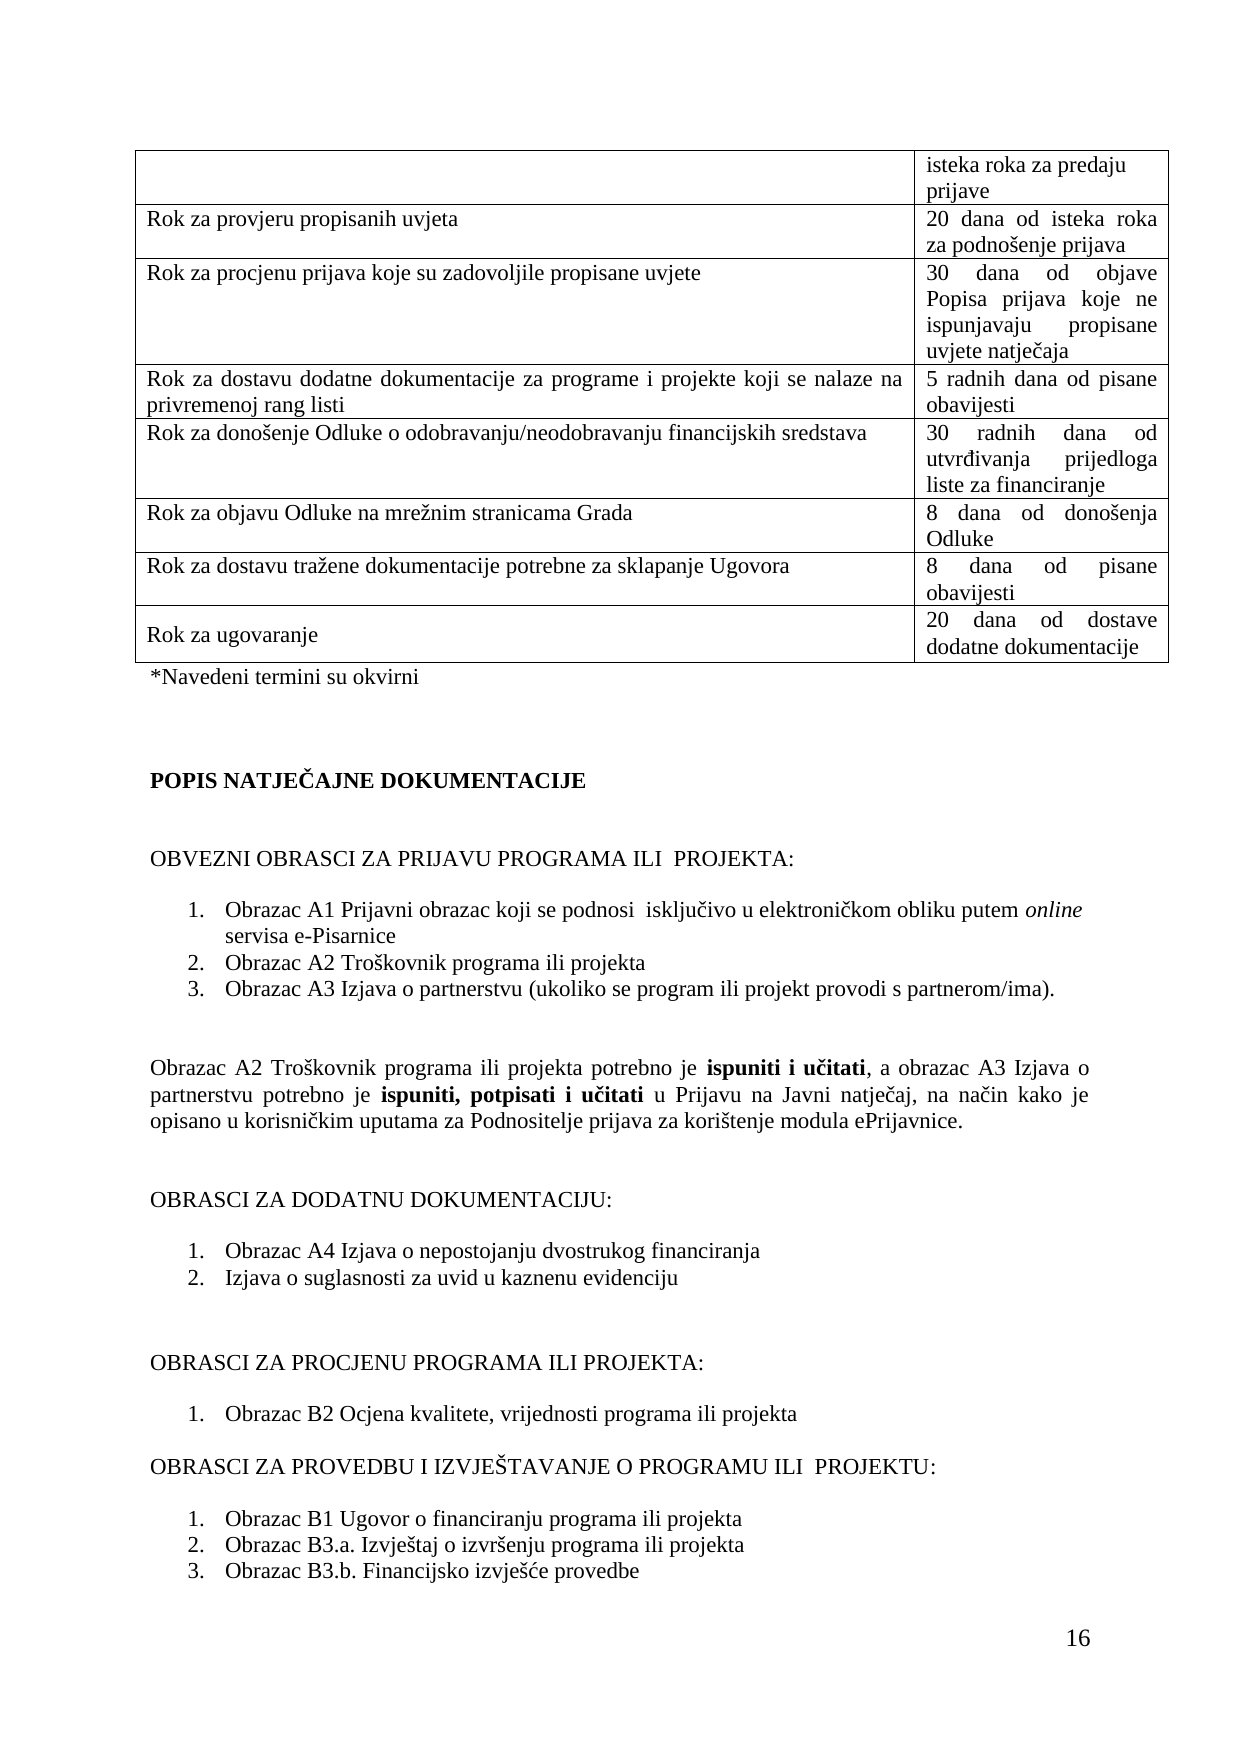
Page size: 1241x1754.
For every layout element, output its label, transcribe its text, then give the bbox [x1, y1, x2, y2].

list Obrazac A3 Izjava o partnerstvu (ukoliko se program ili projekt provodi s partnerom/ima). [187, 975, 1090, 1002]
table_cell 20 dana od isteka roka za podnošenje prijava [915, 205, 1168, 257]
list POPIS NATJEČAJNE DOKUMENTACIJE [150, 767, 1090, 793]
list Obrazac A1 Prijavni obrazac koji se podnosi isključivo u elektroničkom obliku putem online servisa e-Pisarnice [187, 896, 1090, 949]
list Obrazac B2 Ocjena kvalitete, vrijednosti programa ili projekta [187, 1401, 1090, 1427]
table_cell Rok za donošenje Odluke o odobravanju/neodobravanju financijskih sredstava [136, 419, 914, 498]
table_cell 8 dana od pisane obavijesti [915, 553, 1168, 605]
list Obrazac A4 Izjava o nepostojanju dvostrukog financiranja [187, 1237, 1090, 1264]
text OBRASCI ZA PROVEDBU I IZVJEŠTAVANJE O PROGRAMU ILI PROJEKTU: [150, 1453, 1090, 1479]
list Obrazac B1 Ugovor o financiranju programa ili projekta [187, 1504, 1090, 1531]
table_cell 20 dana od dostave dodatne dokumentacije [915, 606, 1168, 662]
table_cell Rok za dostavu tražene dokumentacije potrebne za sklapanje Ugovora [136, 553, 914, 605]
list Izjava o suglasnosti za uvid u kaznenu evidenciju [187, 1264, 1090, 1290]
table_cell 30 radnih dana od utvrđivanja prijedloga liste za financiranje [915, 419, 1168, 498]
text OBRASCI ZA PROCJENU PROGRAMA ILI PROJEKTA: [150, 1349, 1090, 1376]
list Obrazac A2 Troškovnik programa ili projekta [187, 949, 1090, 975]
list Obrazac B3.b. Financijsko izvješće provedbe [187, 1557, 1090, 1584]
table_cell 8 dana od donošenja Odluke [915, 499, 1168, 552]
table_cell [915, 151, 1168, 204]
text OBVEZNI OBRASCI ZA PRIJAVU PROGRAMA ILI PROJEKTA: [150, 845, 1090, 871]
table_cell Rok za provjeru propisanih uvjeta [136, 205, 914, 257]
text OBRASCI ZA DODATNU DOKUMENTACIJU: [150, 1186, 1090, 1212]
table_cell Rok za objavu Odluke na mrežnim stranicama Grada [136, 499, 914, 552]
table_cell 30 dana od objave Popisa prijava koje ne ispunjavaju propisane uvjete natječaja [915, 259, 1168, 364]
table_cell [136, 151, 914, 204]
table_cell Rok za procjenu prijava koje su zadovoljile propisane uvjete [136, 259, 914, 364]
list Obrazac B3.a. Izvještaj o izvršenju programa ili projekta [187, 1531, 1090, 1557]
table_cell Rok za ugovaranje [136, 606, 914, 662]
table_cell Rok za dostavu dodatne dokumentacije za programe i projekte koji se nalaze na privremenoj rang listi [136, 365, 914, 418]
table_cell 5 radnih dana od pisane obavijesti [915, 365, 1168, 418]
text Obrazac A2 Troškovnik programa ili projekta potrebno je ispuniti i učitati, a obrazac A3 Izjava o partnerstvu potrebno je ispuniti, potpisati i učitati u Prijavu na Javni natječaj, na način kako je opisano u korisničkim uputama za Podnositelje prijava za korištenje modula ePrijavnice. [150, 1054, 1090, 1133]
text *Navedeni termini su okvirni [150, 663, 1090, 689]
